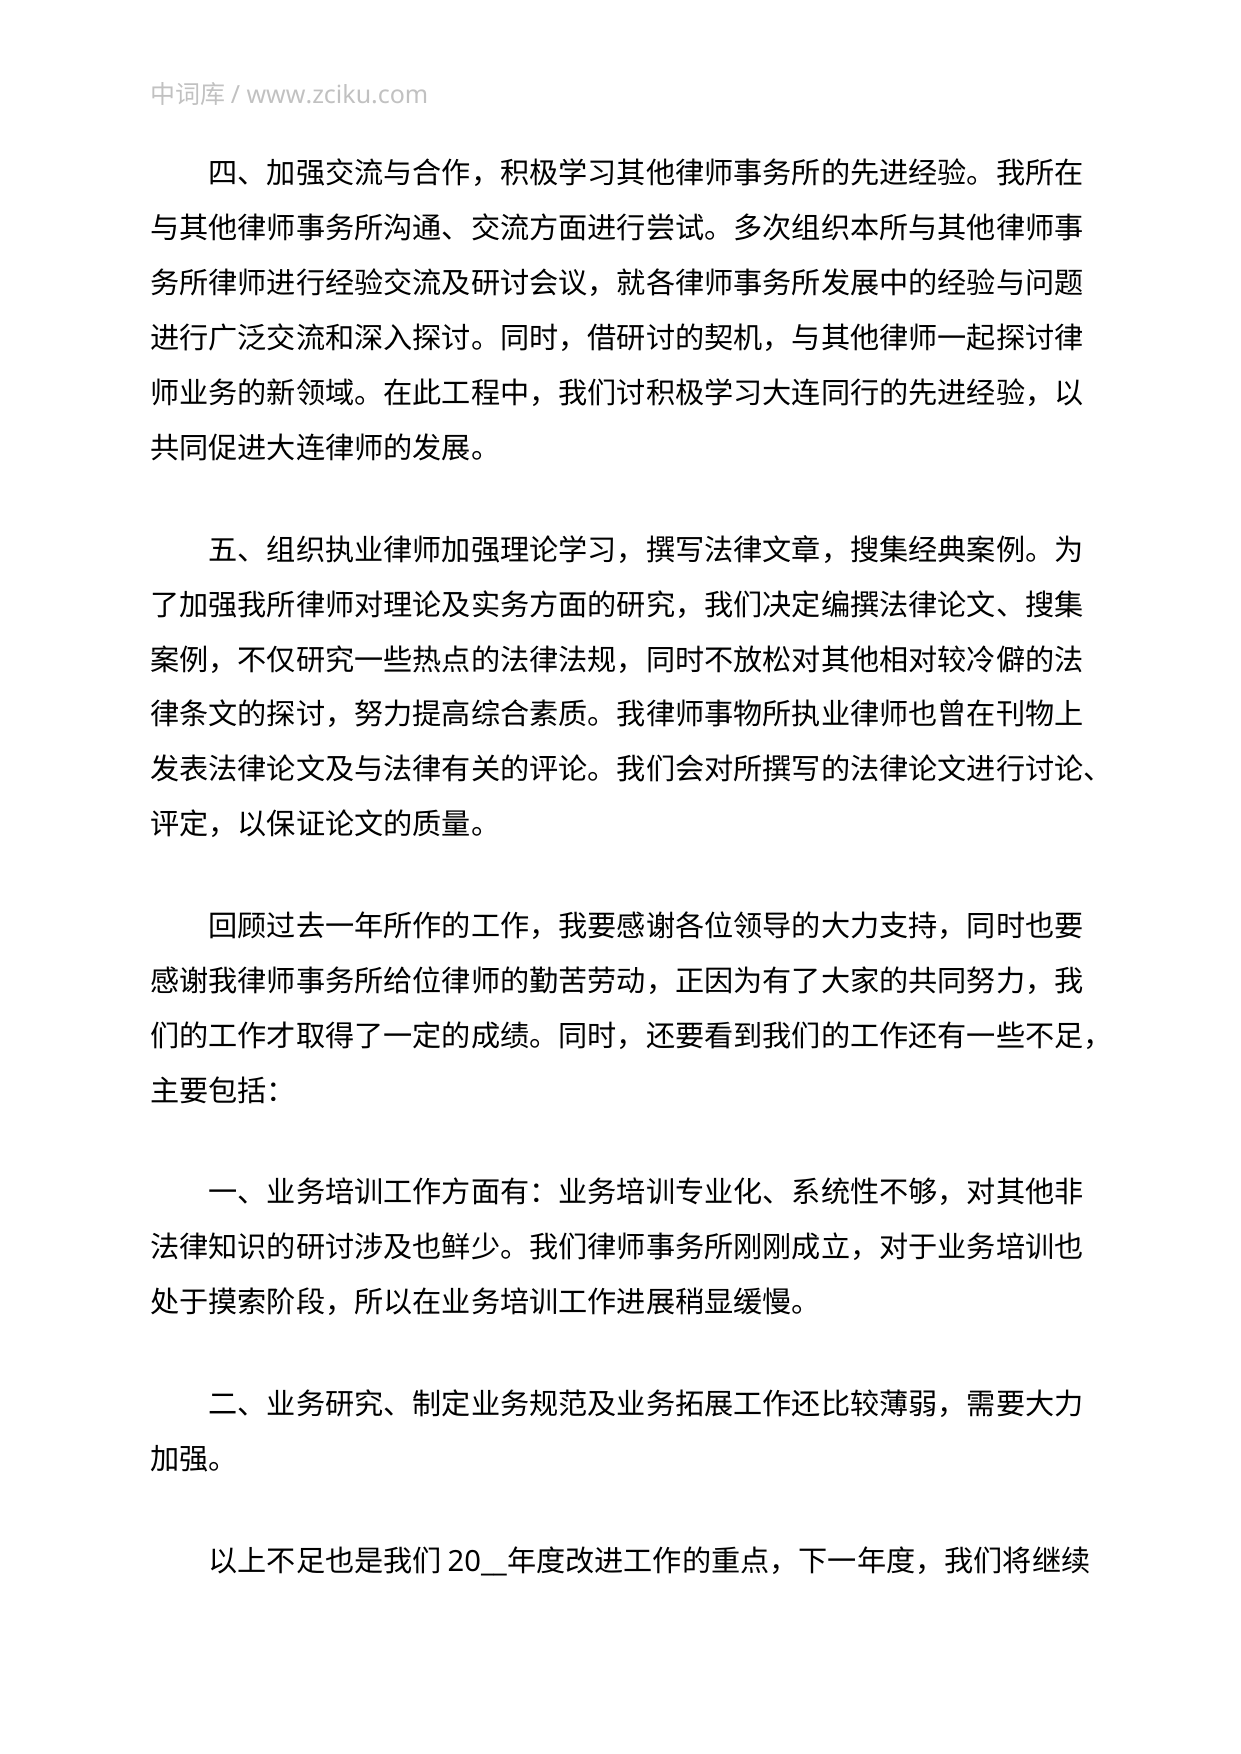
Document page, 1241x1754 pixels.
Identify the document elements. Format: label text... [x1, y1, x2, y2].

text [150, 1537, 1090, 1579]
text 回顾过去一年所作的工作，我要感谢各位领导的大力支持，同时也要感谢我律师事务所给位律师的勤苦劳动，正因为有了大家的共同努力，我们的工作才取得了一定的成绩。同时，还要看到我们的工作还有一些不足，主要包括： [150, 902, 1090, 1109]
text 一、业务培训工作方面有：业务培训专业化、系统性不够，对其他非法律知识的研讨涉及也鲜少。我们律师事务所刚刚成立，对于业务培训也处于摸索阶段，所以在业务培训工作进展稍显缓慢。 [150, 1169, 1090, 1321]
text 五、组织执业律师加强理论学习，撰写法律文章，搜集经典案例。为了加强我所律师对理论及实务方面的研究，我们决定编撰法律论文、搜集案例，不仅研究一些热点的法律法规，同时不放松对其他相对较冷僻的法律条文的探讨，努力提高综合素质。我律师事物所执业律师也曾在刊物上发表法律论文及与法律有关的评论。我们会对所撰写的法律论文进行讨论、评定，以保证论文的质量。 [150, 526, 1090, 843]
text 二、业务研究、制定业务规范及业务拓展工作还比较薄弱，需要大力加强。 [150, 1381, 1090, 1478]
text 四、加强交流与合作，积极学习其他律师事务所的先进经验。我所在与其他律师事务所沟通、交流方面进行尝试。多次组织本所与其他律师事务所律师进行经验交流及研讨会议，就各律师事务所发展中的经验与问题进行广泛交流和深入探讨。同时，借研讨的契机，与其他律师一起探讨律师业务的新领域。在此工程中，我们讨积极学习大连同行的先进经验，以共同促进大连律师的发展。 [150, 150, 1090, 467]
